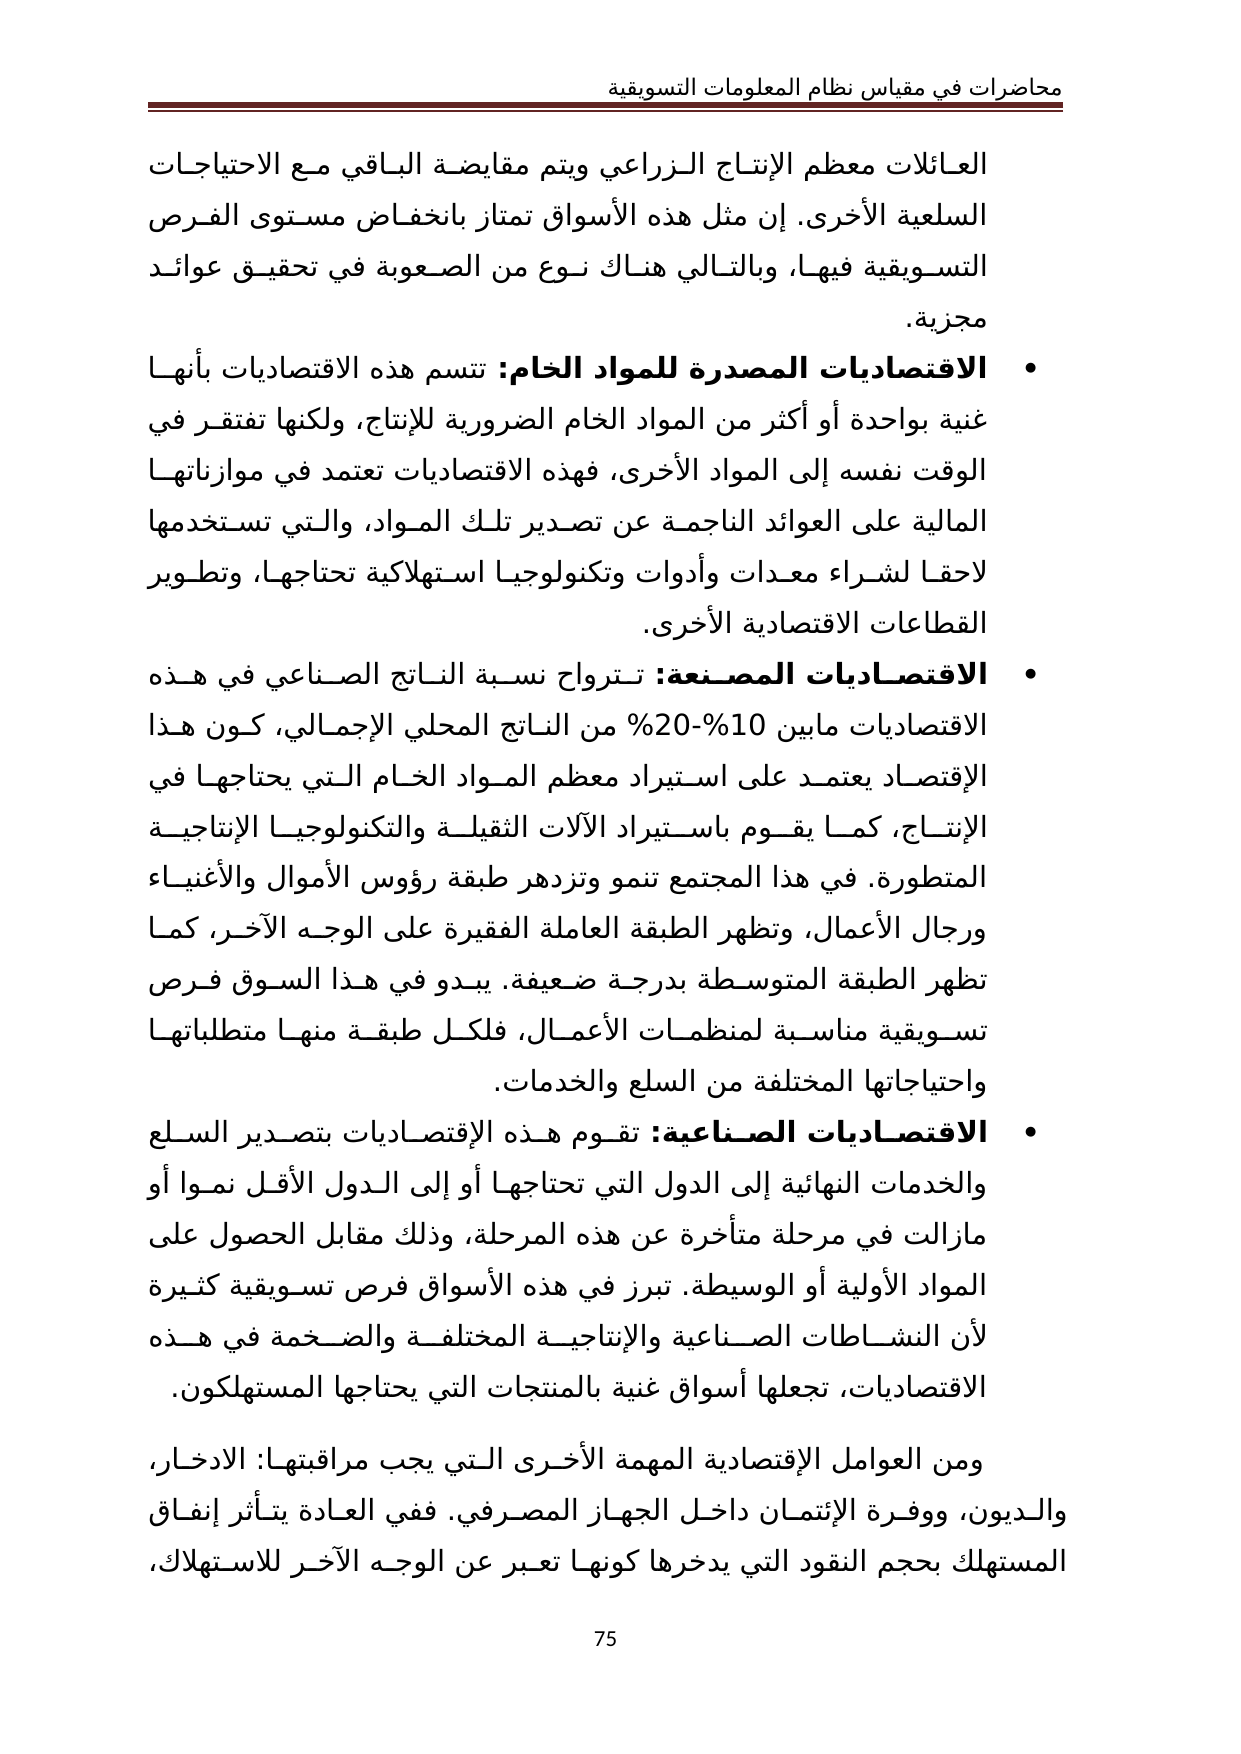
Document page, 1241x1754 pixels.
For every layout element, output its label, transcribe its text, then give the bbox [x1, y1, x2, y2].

list الاقتصاديات الصناعية: تقوم هذه الإقتصاديات بتصدير السلع والخدمات النهائية إلى الدول التي تحتاجها أو إلى الدول الأقل نموا أو مازالت في مرحلة متأخرة عن هذه المرحلة، وذلك مقابل الحصول على المواد الأولية أو الوسيطة. تبرز في هذه الأسواق فرص تسويقية كثيرة لأن النشاطات الصناعية والإنتاجية المختلفة والضخمة في هذه الاقتصاديات، تجعلها أسواق غنية بالمنتجات التي يحتاجها المستهلكون. [148, 1116, 1026, 1404]
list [148, 148, 1026, 334]
list الاقتصاديات المصدرة للمواد الخام: تتسم هذه الاقتصاديات بأنها غنية بواحدة أو أكثر من المواد الخام الضرورية للإنتاج، ولكنها تفتقر في الوقت نفسه إلى المواد الأخرى، فهذه الاقتصاديات تعتمد في موازناتها المالية على العوائد الناجمة عن تصدير تلك المواد، والتي تستخدمها لاحقا لشراء معدات وأدوات وتكنولوجيا استهلاكية تحتاجها، وتطوير القطاعات الاقتصادية الأخرى. [148, 351, 1026, 640]
list الاقتصاديات المصنعة: تترواح نسبة الناتج الصناعي في هذه الاقتصاديات مابين 10%-20% من الناتج المحلي الإجمالي، كون هذا الإقتصاد يعتمد على استيراد معظم المواد الخام التي يحتاجها في الإنتاج، كما يقوم باستيراد الآلات الثقيلة والتكنولوجيا الإنتاجية المتطورة. في هذا المجتمع تنمو وتزدهر طبقة رؤوس الأموال والأغنياء ورجال الأعمال، وتظهر الطبقة العاملة الفقيرة على الوجه الآخر، كما تظهر الطبقة المتوسطة بدرجة ضعيفة. يبدو في هذا السوق فرص تسويقية مناسبة لمنظمات الأعمال، فلكل طبقة منها متطلباتها واحتياجاتها المختلفة من السلع والخدمات. [148, 657, 1026, 1098]
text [148, 1442, 1068, 1578]
